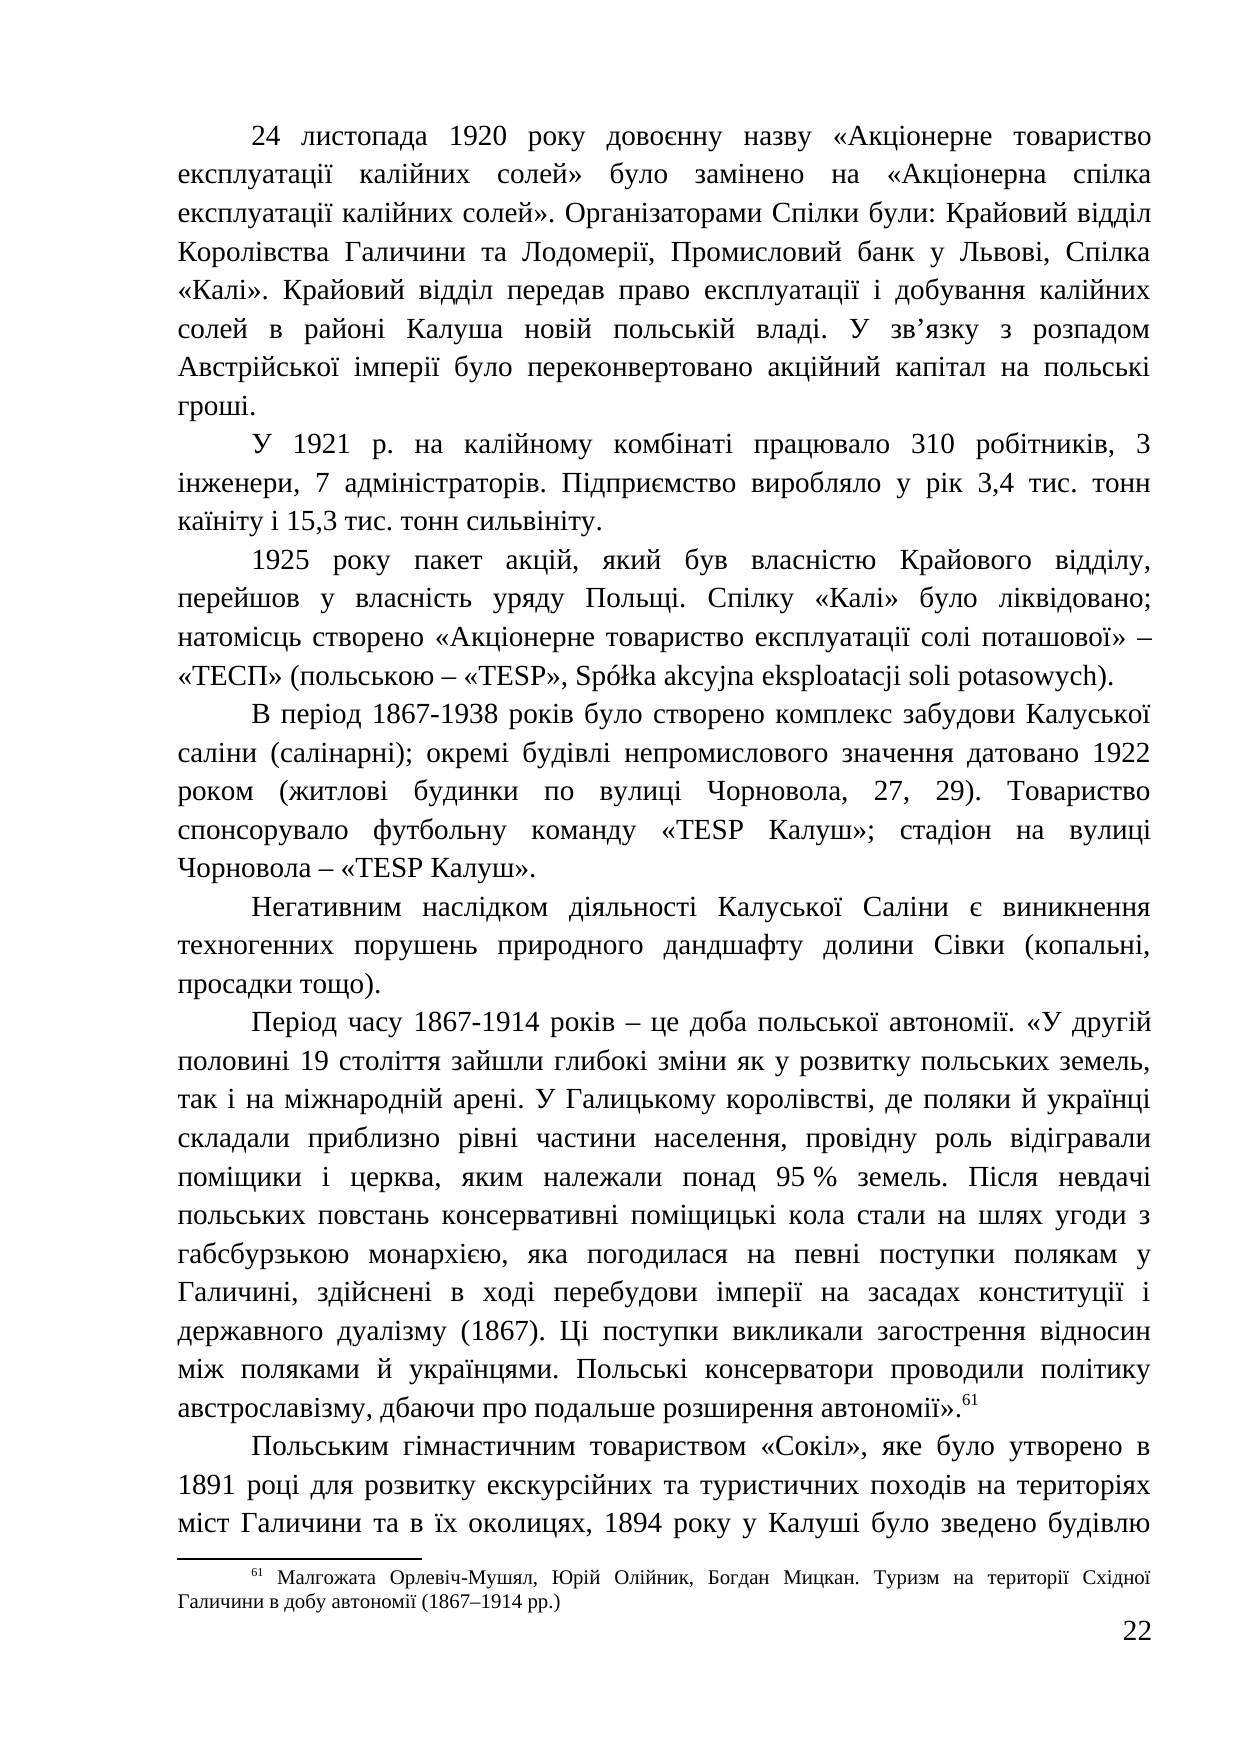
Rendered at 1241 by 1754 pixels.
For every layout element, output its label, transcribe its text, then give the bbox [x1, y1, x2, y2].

text 24 листопада 1920 року довоєнну назву «Акціонерне товариство експлуатації калійних солей» було замінено на «Акціонерна спілка експлуатації калійних солей». Організаторами Спілки були: Крайовий відділ Королівства Галичини та Лодомерії, Промисловий банк у Львові, Спілка «Калі». Крайовий відділ передав право експлуатації і добування калійних солей в районі Калуша новій польській владі. У зв’язку з розпадом Австрійської імперії було переконвертовано акційний капітал на польські гроші. [177, 118, 1152, 421]
text Негативним наслідком діяльності Калуської Саліни є виникнення техногенних порушень природного дандшафту долини Сівки (копальні, просадки тощо). [177, 889, 1152, 999]
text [177, 1428, 1152, 1539]
text В період 1867-1938 років було створено комплекс забудови Калуської саліни (салінарні); окремі будівлі непромислового значення датовано 1922 роком (житлові будинки по вулиці Чорновола, 27, 29). Товариство спонсорувало футбольну команду «TESP Калуш»; стадіон на вулиці Чорновола – «TESP Калуш». [177, 696, 1152, 884]
text 1925 року пакет акцій, який був власністю Крайового відділу, перейшов у власність уряду Польщі. Спілку «Калі» було ліквідовано; натомісць створено «Акціонерне товариство експлуатації солі поташової» – «ТЕСП» (польською – «TESP», Spółka akcyjna eksploatacji soli potasowych). [177, 542, 1152, 691]
text Період часу 1867-1914 років – це доба польської автономії. «У другій половині 19 століття зайшли глибокі зміни як у розвитку польських земель, так і на міжнародній арені. У Галицькому королівстві, де поляки й українці складали приблизно рівні частини населення, провідну роль відігравали поміщики і церква, яким належали понад 95 % земель. Після невдачі польських повстань консервативні поміщицькі кола стали на шлях угоди з габсбурзькою монархією, яка погодилася на певні поступки полякам у Галичині, здійснені в ході перебудови імперії на засадах конституції і державного дуалізму (1867). Ці поступки викликали загострення відносин між поляками й українцями. Польські консерватори проводили політику австрославізму, дбаючи про подальше розширення автономії». [177, 1004, 1152, 1423]
text У 1921 р. на калійному комбінаті працювало 310 робітників, 3 інженери, 7 адміністраторів. Підприємство виробляло у рік 3,4 тис. тонн каїніту і 15,3 тис. тонн сильвініту. [177, 426, 1152, 537]
